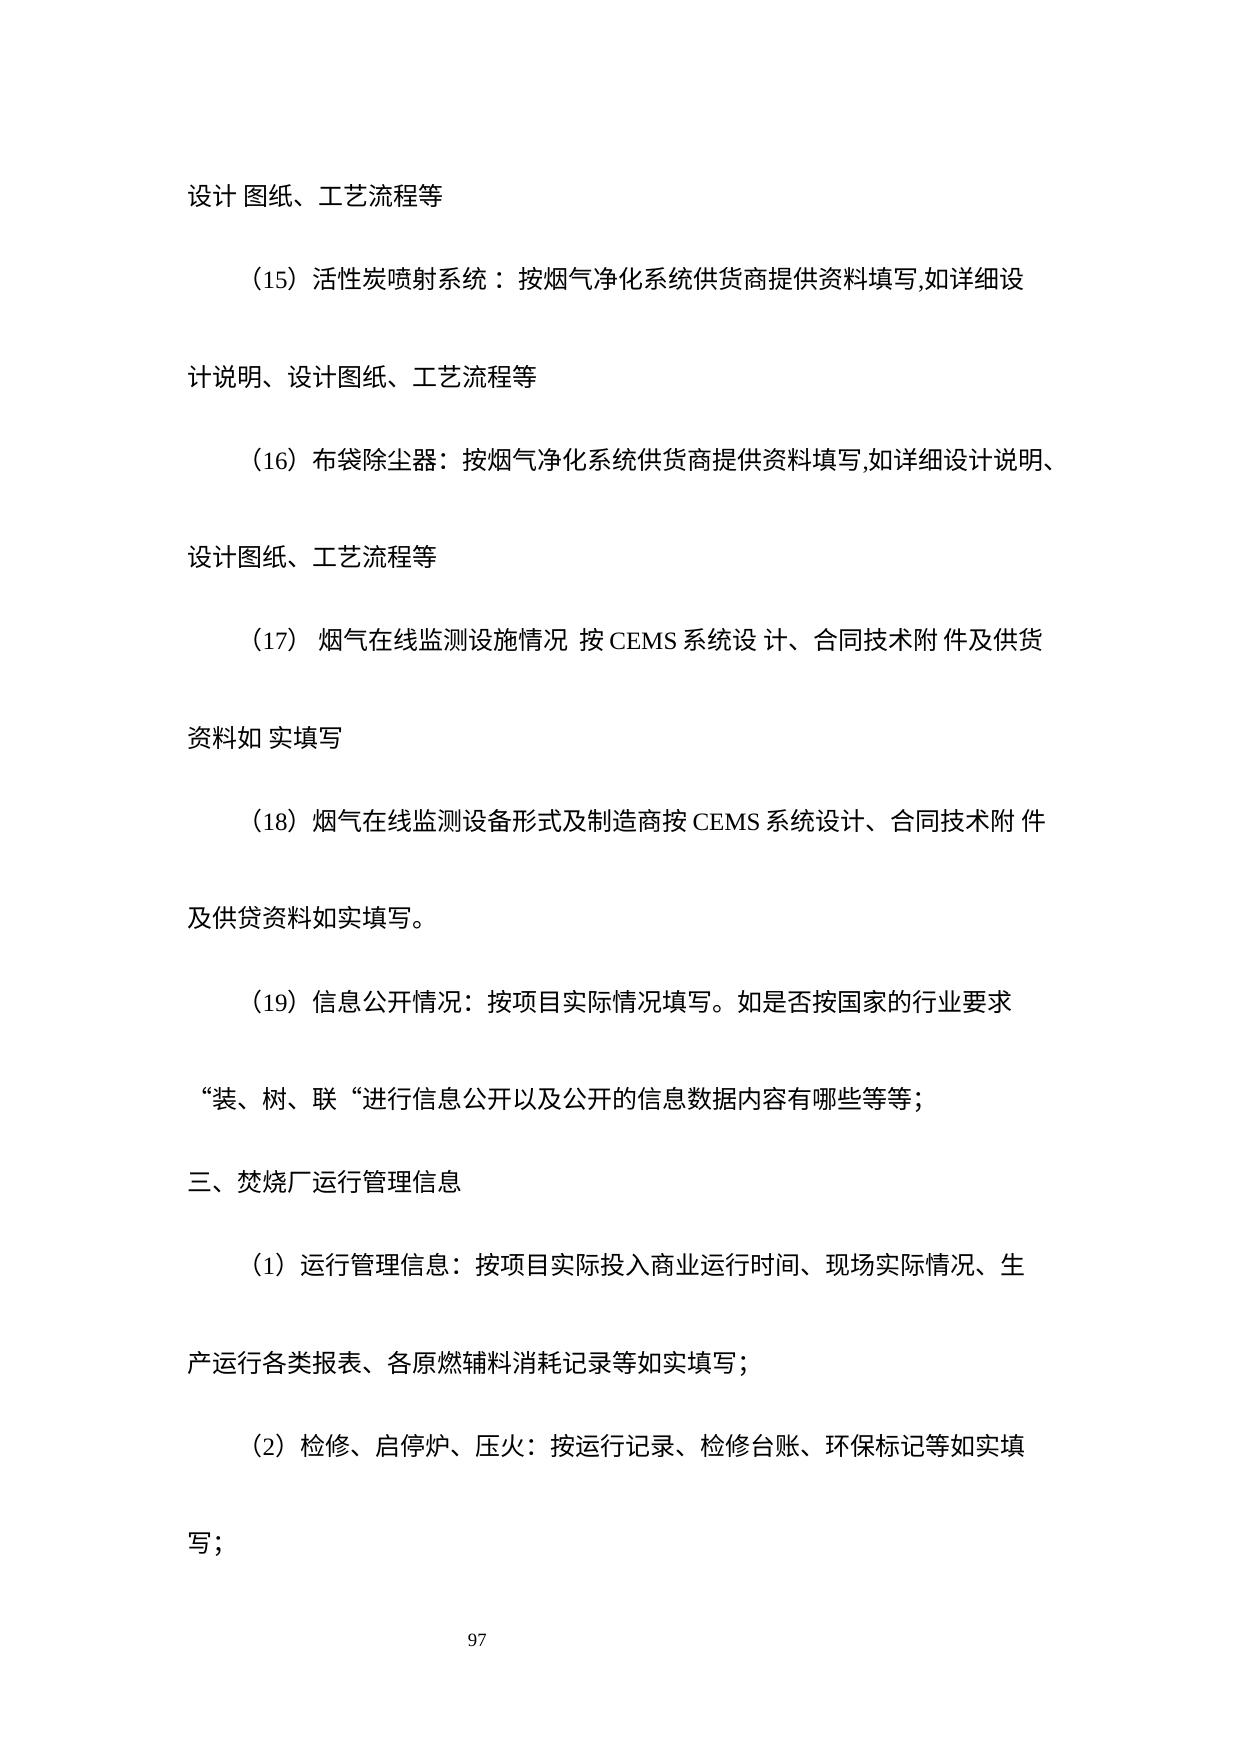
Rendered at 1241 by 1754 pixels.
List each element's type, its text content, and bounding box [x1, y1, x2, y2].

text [187, 162, 1048, 227]
text （17） 烟气在线监测设施情况 按CEMS系统设 计、合同技术附 件及供货资料如 实填写 [187, 606, 1048, 769]
text （18）烟气在线监测设备形式及制造商按CEMS系统设计、合同技术附 件及供贷资料如实填写。 [187, 787, 1048, 949]
text 三、焚烧厂运行管理信息 [187, 1148, 1048, 1213]
text （19）信息公开情况：按项目实际情况填写。如是否按国家的行业要求“装、树、联“进行信息公开以及公开的信息数据内容有哪些等等； [187, 968, 1048, 1130]
text （2）检修、启停炉、压火：按运行记录、检修台账、环保标记等如实填写； [187, 1412, 1048, 1574]
text （16）布袋除尘器：按烟气净化系统供货商提供资料填写,如详细设计说明、设计图纸、工艺流程等 [187, 426, 1048, 588]
text （1）运行管理信息：按项目实际投入商业运行时间、现场实际情况、生产运行各类报表、各原燃辅料消耗记录等如实填写； [187, 1231, 1048, 1394]
text （15）活性炭喷射系统 ：按烟气净化系统供货商提供资料填写,如详细设计说明、设计图纸、工艺流程等 [187, 245, 1048, 408]
